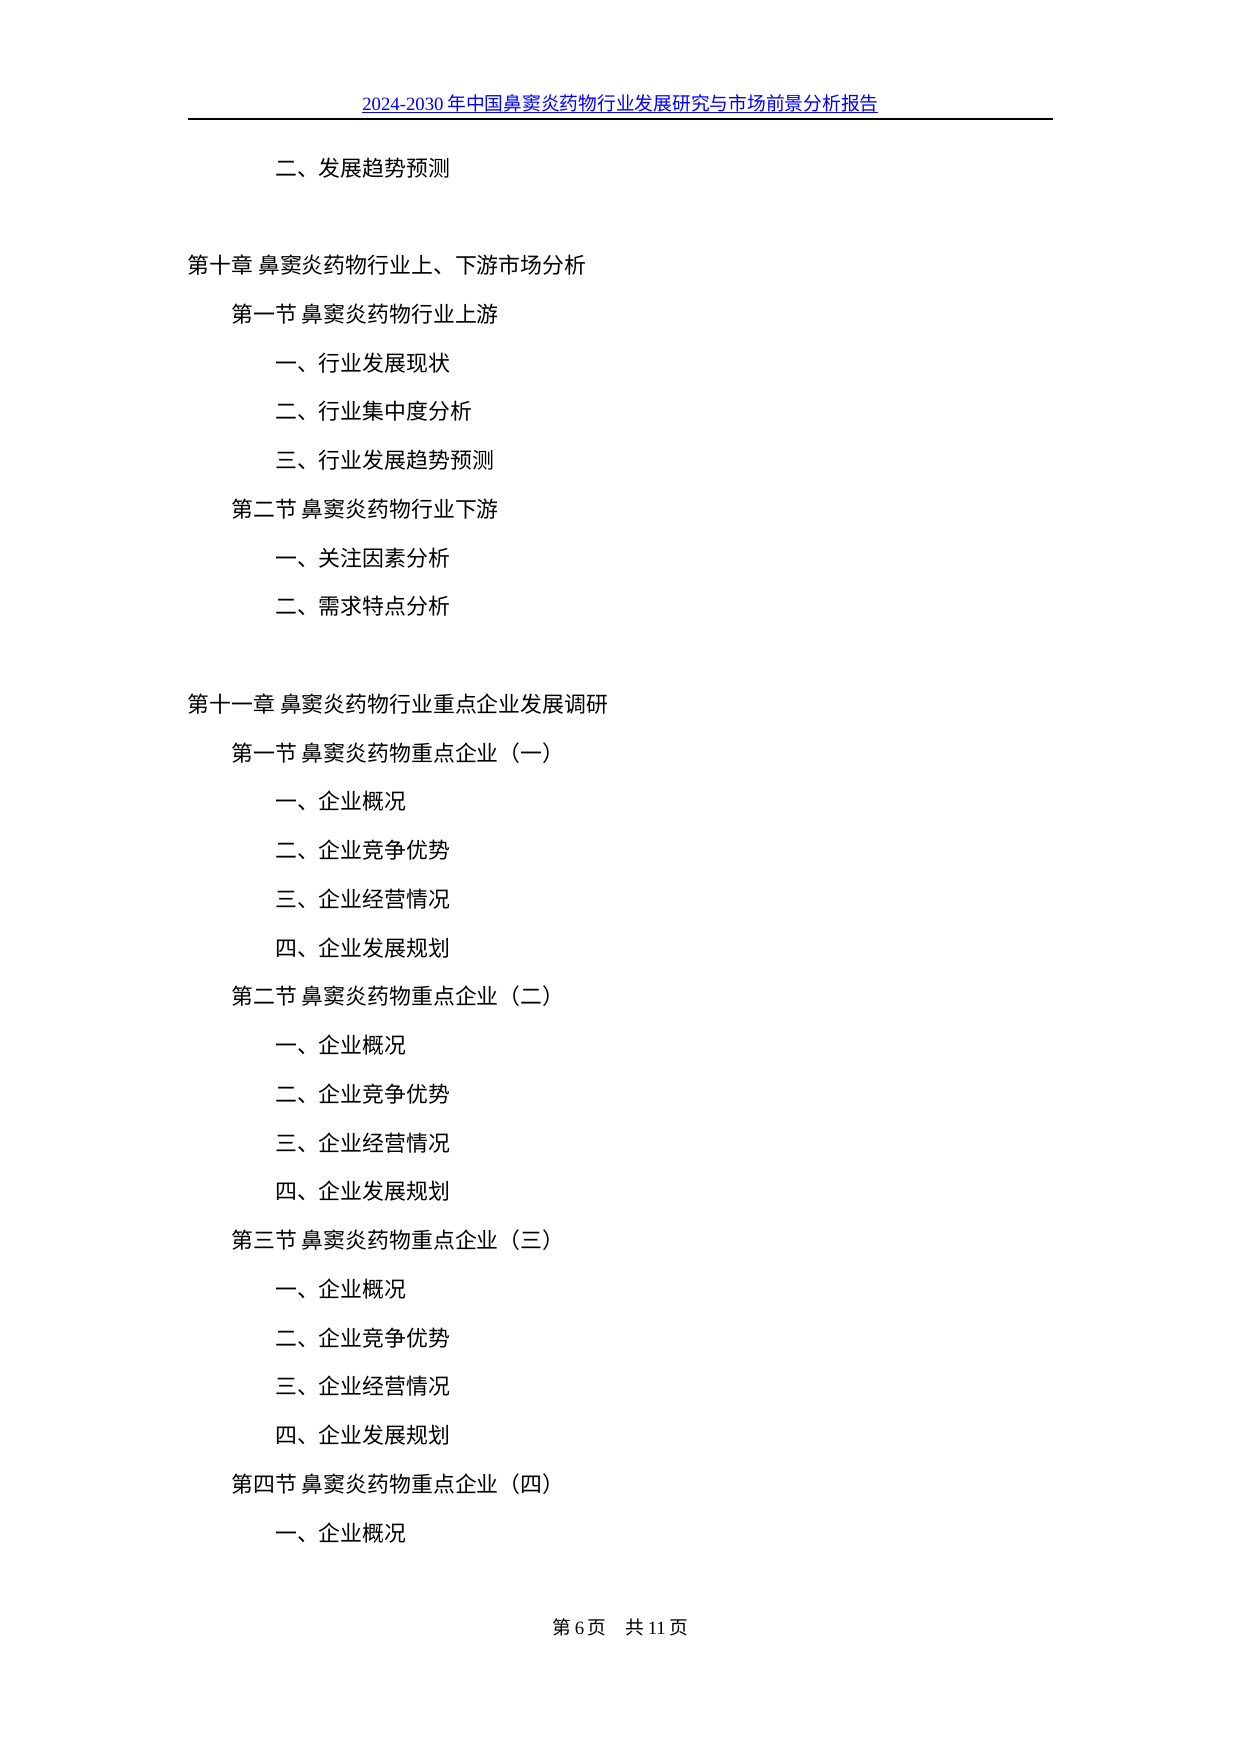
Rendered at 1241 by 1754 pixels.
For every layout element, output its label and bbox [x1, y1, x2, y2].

text [187, 150, 1053, 1548]
